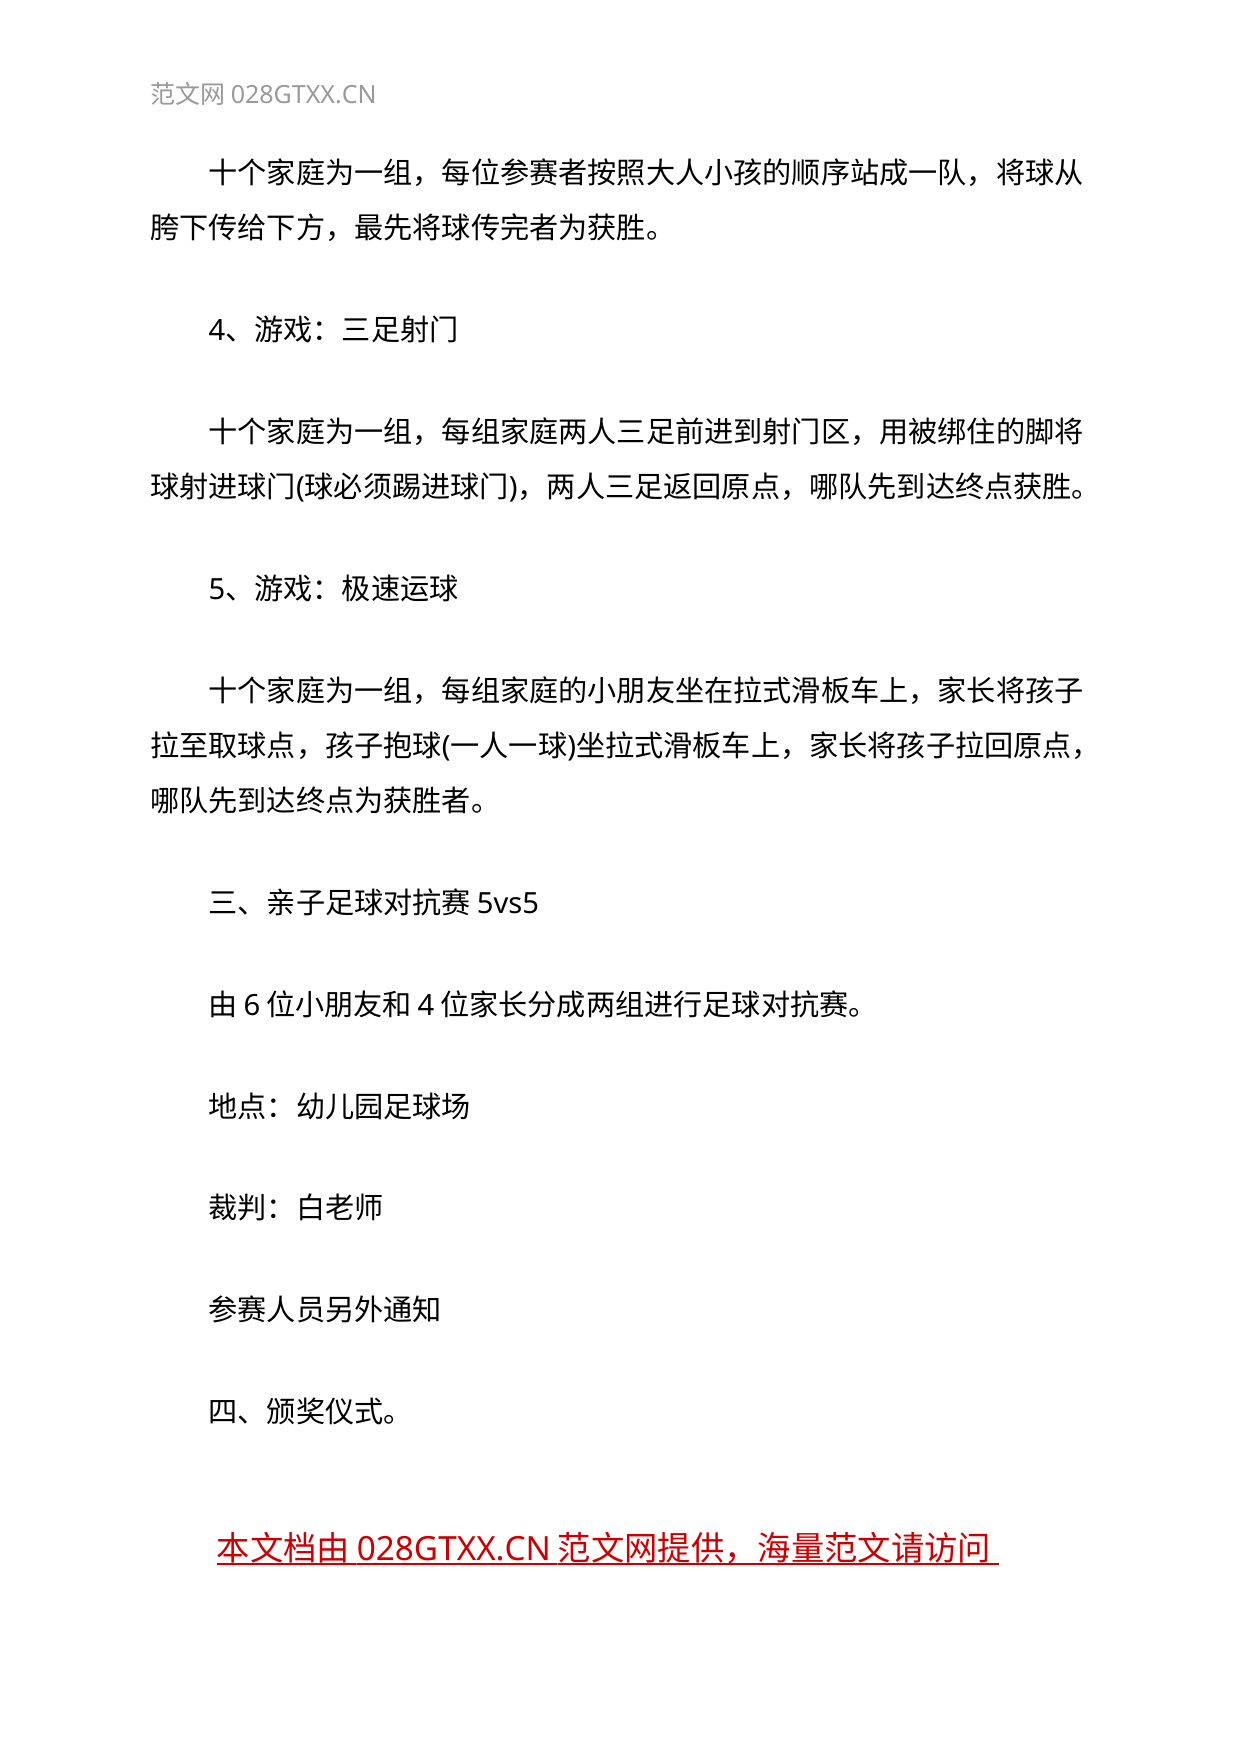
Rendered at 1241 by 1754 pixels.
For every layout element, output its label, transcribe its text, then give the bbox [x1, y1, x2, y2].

text 三、亲子足球对抗赛5vs5 [150, 879, 1090, 922]
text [150, 1521, 1090, 1570]
text 由6位小朋友和4位家长分成两组进行足球对抗赛。 [150, 981, 1090, 1023]
text 十个家庭为一组，每组家庭的小朋友坐在拉式滑板车上，家长将孩子拉至取球点，孩子抱球(一人一球)坐拉式滑板车上，家长将孩子拉回原点，哪队先到达终点为获胜者。 [150, 667, 1090, 820]
text 5、游戏：极速运球 [150, 566, 1090, 608]
text 十个家庭为一组，每组家庭两人三足前进到射门区，用被绑住的脚将球射进球门(球必须踢进球门)，两人三足返回原点，哪队先到达终点获胜。 [150, 409, 1090, 506]
text 地点：幼儿园足球场 [150, 1083, 1090, 1125]
text 裁判：白老师 [150, 1185, 1090, 1227]
text 参赛人员另外通知 [150, 1287, 1090, 1329]
text 四、颁奖仪式。 [150, 1388, 1090, 1431]
text 十个家庭为一组，每位参赛者按照大人小孩的顺序站成一队，将球从胯下传给下方，最先将球传完者为获胜。 [150, 150, 1090, 247]
text 4、游戏：三足射门 [150, 307, 1090, 349]
